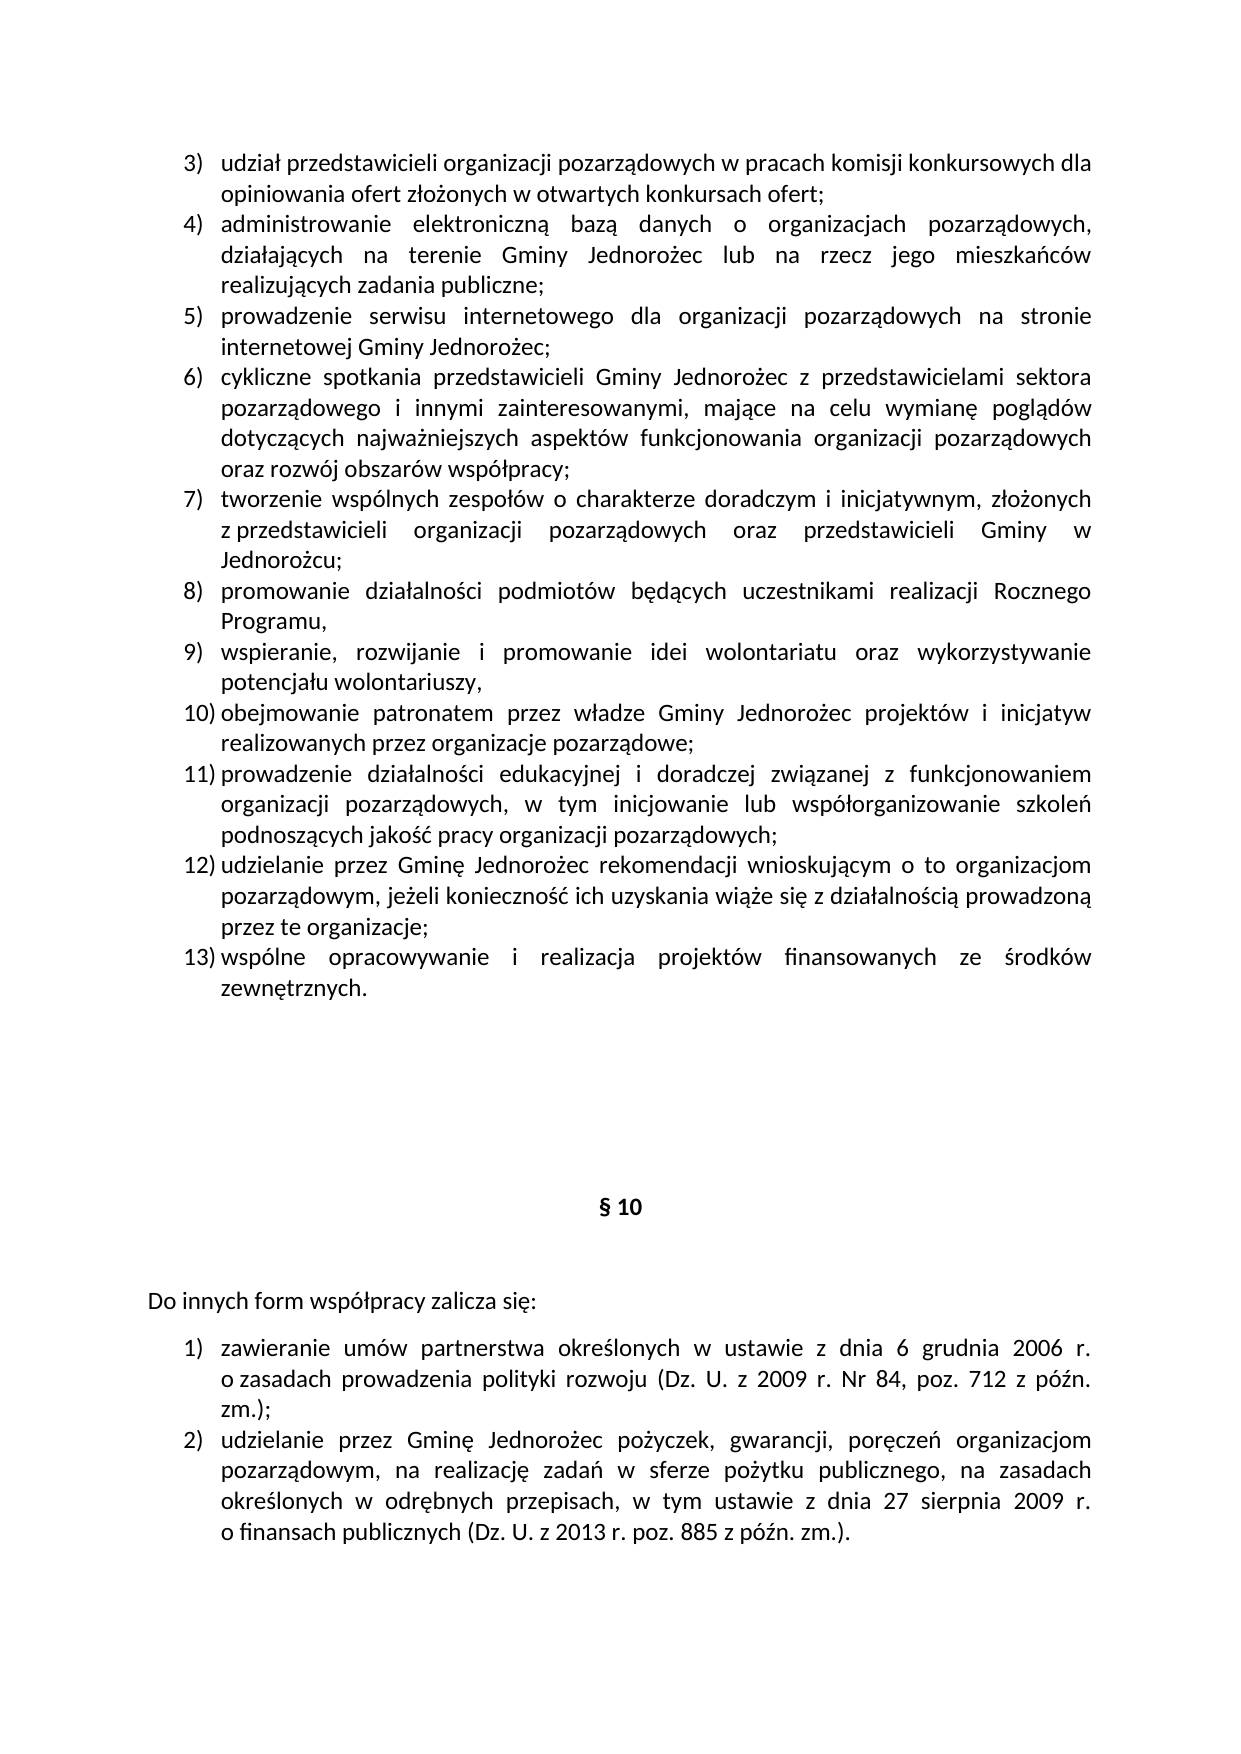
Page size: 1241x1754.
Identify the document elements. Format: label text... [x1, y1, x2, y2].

list promowanie działalności podmiotów będących uczestnikami realizacji Rocznego Programu, [183, 575, 1093, 636]
list cykliczne spotkania przedstawicieli Gminy Jednorożec z przedstawicielami sektora pozarządowego i innymi zainteresowanymi, mające na celu wymianę poglądów dotyczących najważniejszych aspektów funkcjonowania organizacji pozarządowych oraz rozwój obszarów współpracy; [183, 361, 1093, 483]
list udział przedstawicieli organizacji pozarządowych w pracach komisji konkursowych dla opiniowania ofert złożonych w otwartych konkursach ofert; [183, 148, 1093, 209]
list udzielanie przez Gminę Jednorożec rekomendacji wnioskującym o to organizacjom pozarządowym, jeżeli konieczność ich uzyskania wiąże się z działalnością prowadzoną przez te organizacje; [183, 849, 1093, 941]
list zawieranie umów partnerstwa określonych w ustawie z dnia 6 grudnia 2006 r. o zasadach prowadzenia polityki rozwoju (Dz. U. z 2009 r. Nr 84, poz. 712 z późn. zm.); [183, 1332, 1093, 1424]
text Do innych form współpracy zalicza się: [148, 1285, 1093, 1316]
list prowadzenie działalności edukacyjnej i doradczej związanej z funkcjonowaniem organizacji pozarządowych, w tym inicjowanie lub współorganizowanie szkoleń podnoszących jakość pracy organizacji pozarządowych; [183, 758, 1093, 849]
list tworzenie wspólnych zespołów o charakterze doradczym i inicjatywnym, złożonych z przedstawicieli organizacji pozarządowych oraz przedstawicieli Gminy w Jednorożcu; [183, 483, 1093, 575]
list administrowanie elektroniczną bazą danych o organizacjach pozarządowych, działających na terenie Gminy Jednorożec lub na rzecz jego mieszkańców realizujących zadania publiczne; [183, 209, 1093, 300]
list wspieranie, rozwijanie i promowanie idei wolontariatu oraz wykorzystywanie potencjału wolontariuszy, [183, 636, 1093, 697]
list wspólne opracowywanie i realizacja projektów finansowanych ze środków zewnętrznych. [183, 941, 1093, 1002]
list obejmowanie patronatem przez władze Gminy Jednorożec projektów i inicjatyw realizowanych przez organizacje pozarządowe; [183, 697, 1093, 758]
list prowadzenie serwisu internetowego dla organizacji pozarządowych na stronie internetowej Gminy Jednorożec; [183, 300, 1093, 361]
text § 10 [148, 1191, 1093, 1221]
list udzielanie przez Gminę Jednorożec pożyczek, gwarancji, poręczeń organizacjom pozarządowym, na realizację zadań w sferze pożytku publicznego, na zasadach określonych w odrębnych przepisach, w tym ustawie z dnia 27 sierpnia 2009 r. o finansach publicznych (Dz. U. z 2013 r. poz. 885 z późn. zm.). [183, 1424, 1093, 1546]
